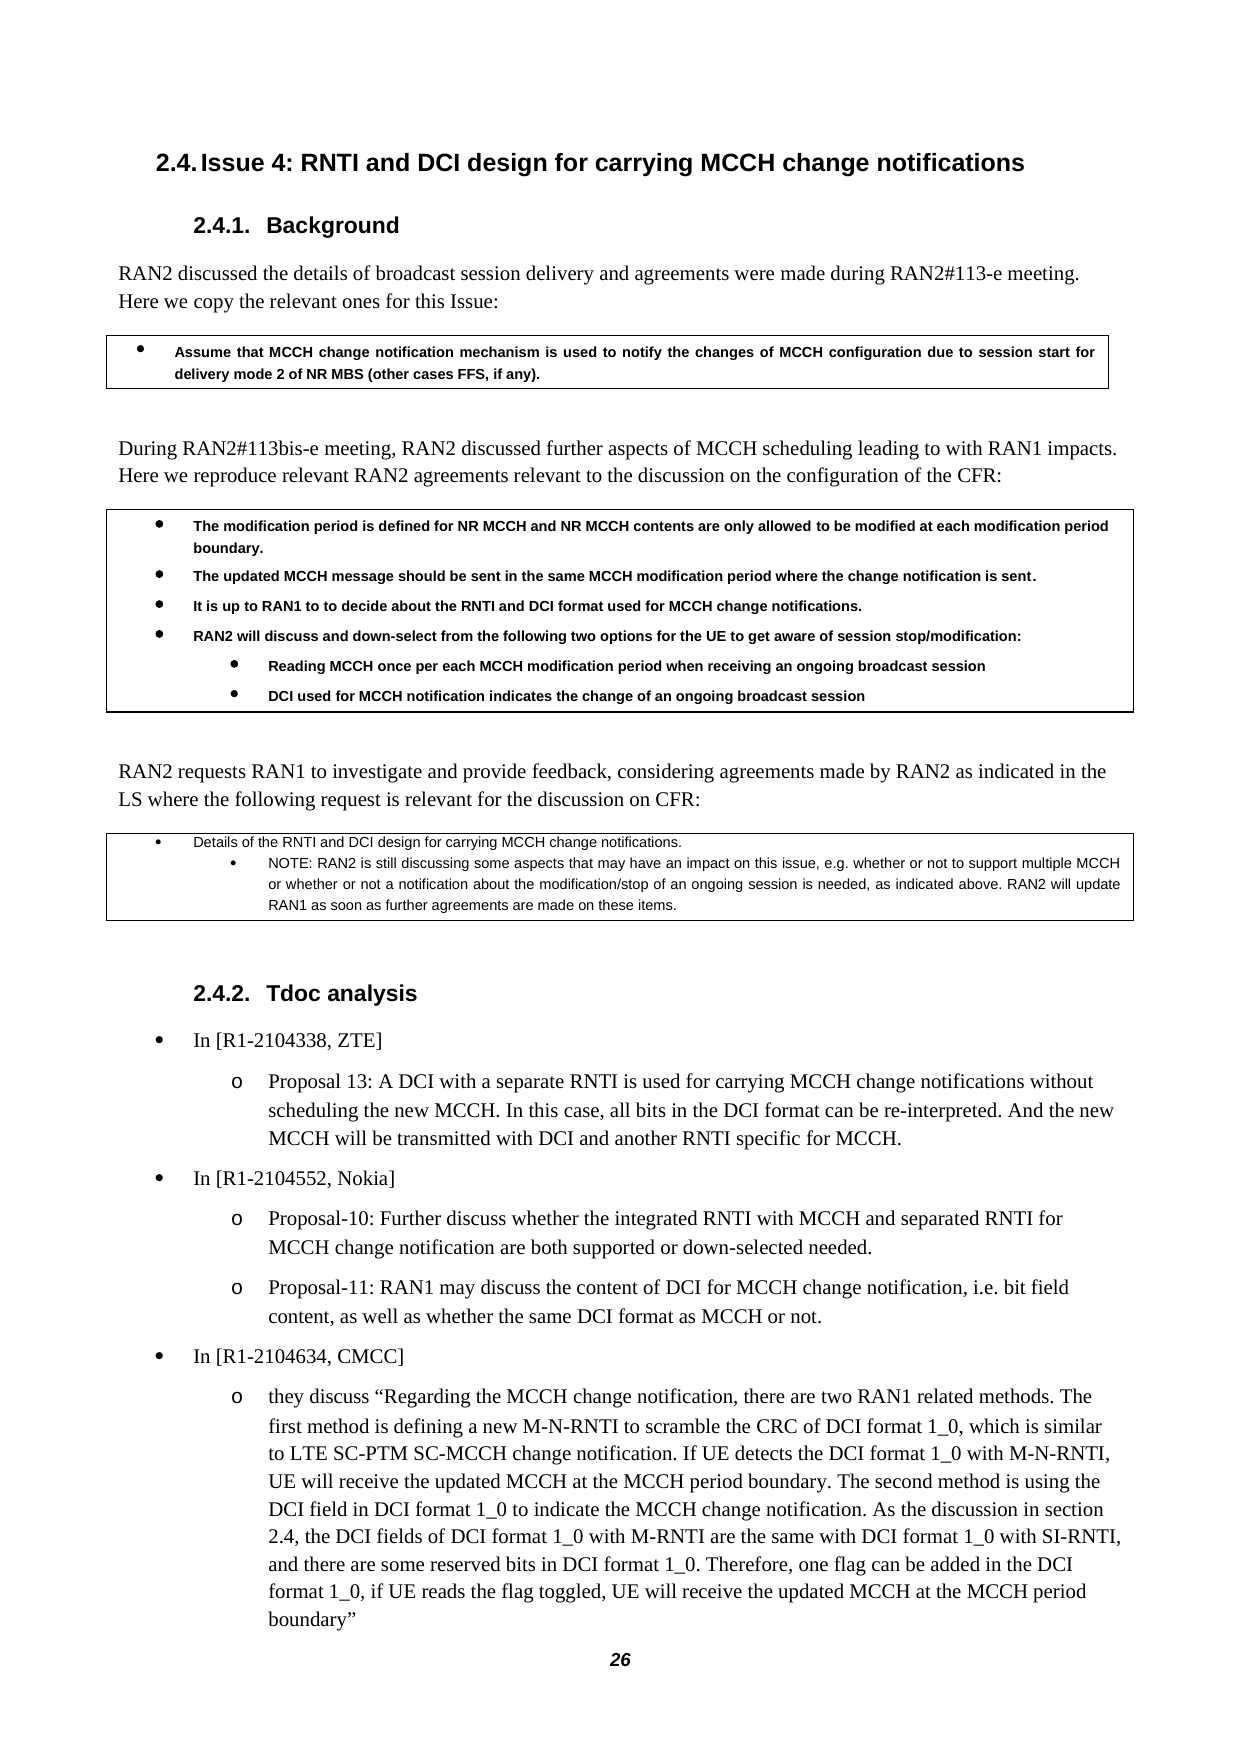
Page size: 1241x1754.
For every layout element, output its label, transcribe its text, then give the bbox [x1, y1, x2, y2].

list In [R1-2104552, Nokia] [156, 1166, 1122, 1189]
list they discuss “Regarding the MCCH change notification, there are two RAN1 related methods. The first method is defining a new M-N-RNTI to scramble the CRC of DCI format 1_0, which is similar to LTE SC-PTM SC-MCCH change notification. If UE detects the DCI format 1_0 with M-N-RNTI, UE will receive the updated MCCH at the MCCH period boundary. The second method is using the DCI field in DCI format 1_0 to indicate the MCCH change notification. As the discussion in section 2.4, the DCI fields of DCI format 1_0 with M-RNTI are the same with DCI format 1_0 with SI-RNTI, and there are some reserved bits in DCI format 1_0. Therefore, one flag can be added in the DCI format 1_0, if UE reads the flag toggled, UE will receive the updated MCCH at the MCCH period boundary” [231, 1384, 1122, 1631]
subtitle Tdoc analysis [193, 979, 1122, 1006]
table_header Assume that MCCH change notification mechanism is used to notify the changes of MCCH configuration due to session start for delivery mode 2 of NR MBS (other cases FFS, if any). [107, 336, 1108, 388]
list In [R1-2104338, ZTE] [156, 1028, 1122, 1052]
list Proposal-10: Further discuss whether the integrated RNTI with MCCH and separated RNTI for MCCH change notification are both supported or down-selected needed. [231, 1206, 1122, 1259]
list Proposal 13: A DCI with a separate RNTI is used for carrying MCCH change notifications without scheduling the new MCCH. In this case, all bits in the DCI format can be re-interpreted. And the new MCCH will be transmitted with DCI and another RNTI specific for MCCH. [231, 1068, 1122, 1149]
text RAN2 discussed the details of broadcast session delivery and agreements were made during RAN2#113-e meeting. Here we copy the relevant ones for this Issue: [118, 261, 1122, 313]
table_header Details of the RNTI and DCI design for carrying MCCH change notifications. NOTE: RAN2 is still discussing some aspects that may have an impact on this issue, e.g. whether or not to support multiple MCCH or whether or not a notification about the modification/stop of an ongoing session is needed, as indicated above. RAN2 will update RAN1 as soon as further agreements are made on these items. [107, 834, 1133, 919]
table_header The modification period is defined for NR MCCH and NR MCCH contents are only allowed to be modified at each modification period boundary. The updated MCCH message should be sent in the same MCCH modification period where the change notification is sent. It is up to RAN1 to to decide about the RNTI and DCI format used for MCCH change notifications. RAN2 will discuss and down-select from the following two options for the UE to get aware of session stop/modification: Reading MCCH once per each MCCH modification period when receiving an ongoing broadcast session DCI used for MCCH notification indicates the change of an ongoing broadcast session [107, 510, 1133, 711]
list In [R1-2104634, CMCC] [156, 1344, 1122, 1368]
text RAN2 requests RAN1 to investigate and provide feedback, considering agreements made by RAN2 as indicated in the LS where the following request is relevant for the discussion on CFR: [118, 759, 1122, 811]
text During RAN2#113bis-e meeting, RAN2 discussed further aspects of MCCH scheduling leading to with RAN1 impacts. Here we reproduce relevant RAN2 agreements relevant to the discussion on the configuration of the CFR: [118, 435, 1122, 487]
list Proposal-11: RAN1 may discuss the content of DCI for MCCH change notification, i.e. bit field content, as well as whether the same DCI format as MCCH or not. [231, 1275, 1122, 1328]
subtitle Issue 4: RNTI and DCI design for carrying MCCH change notifications [156, 148, 1122, 176]
subtitle Background [193, 212, 1122, 238]
